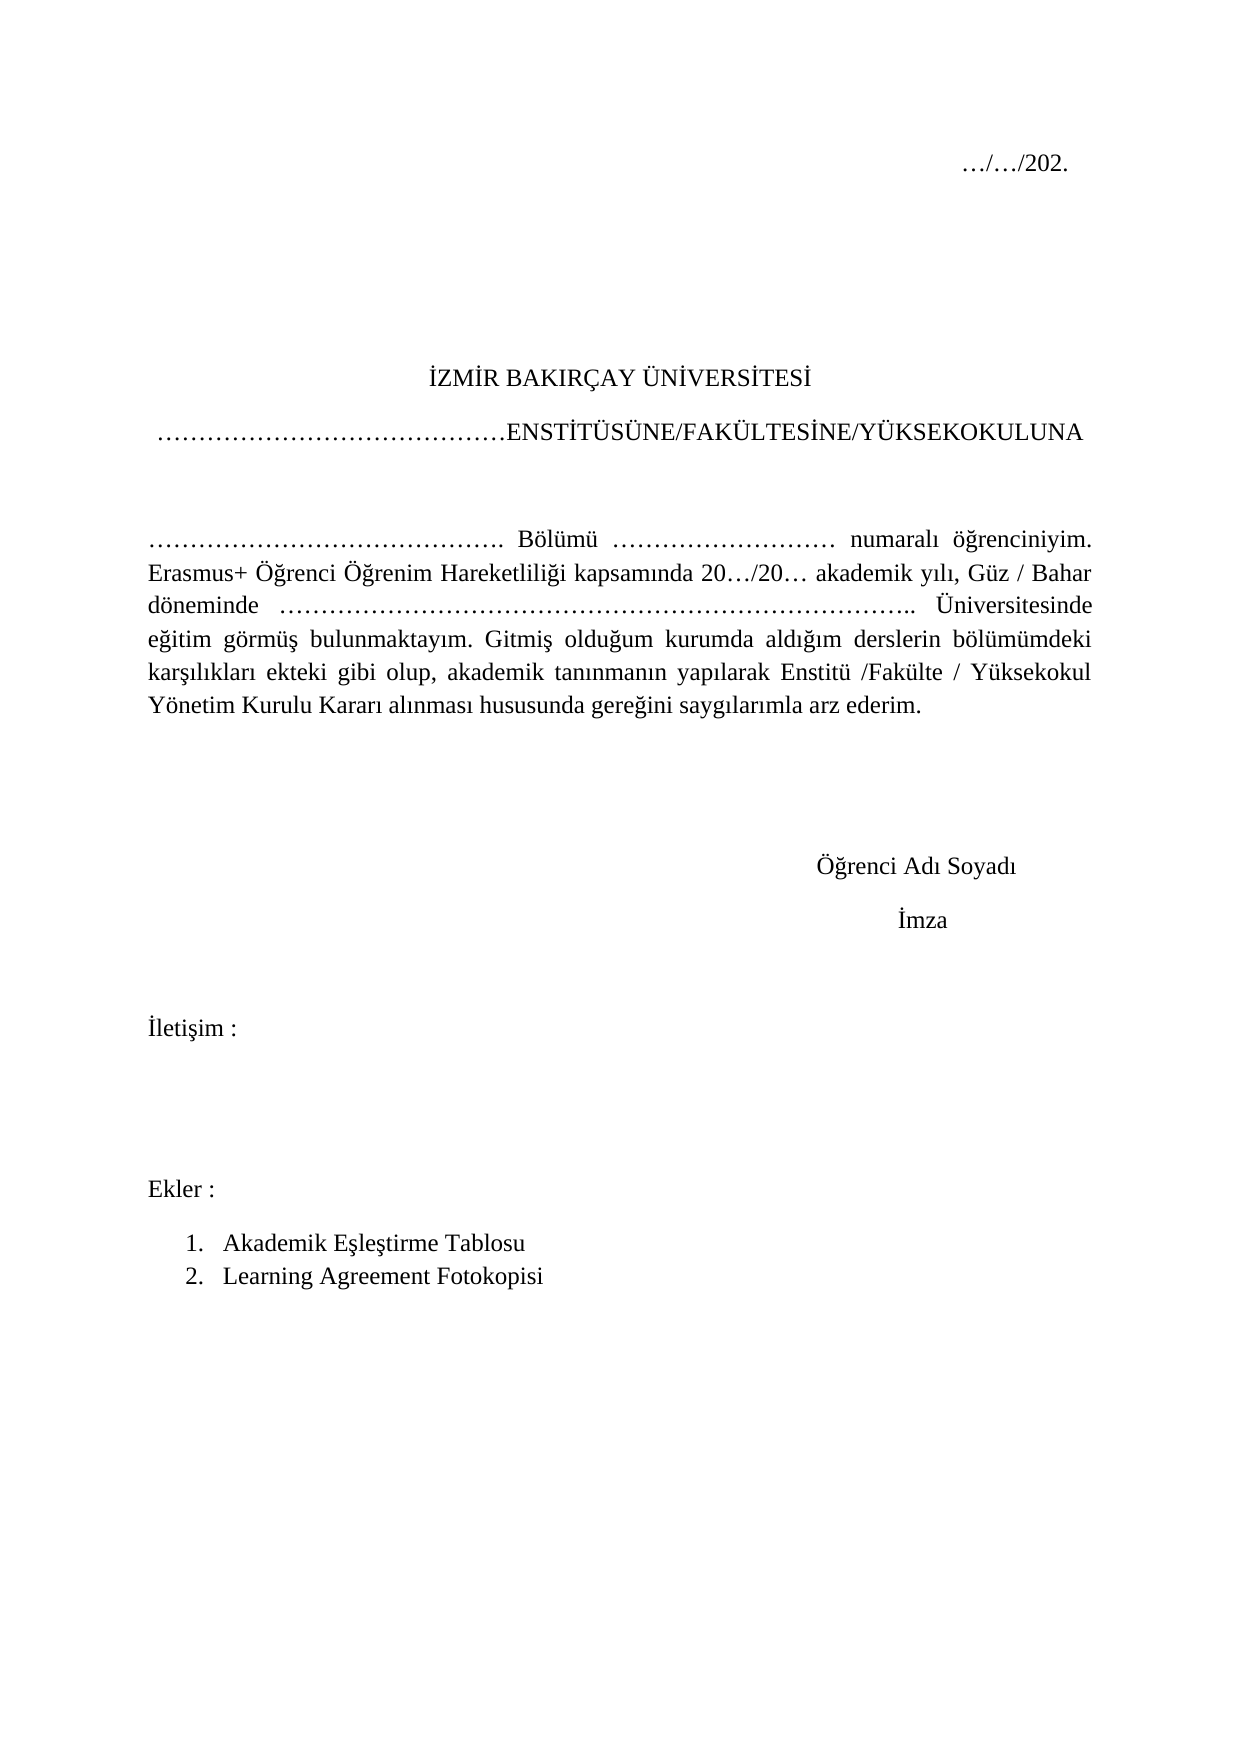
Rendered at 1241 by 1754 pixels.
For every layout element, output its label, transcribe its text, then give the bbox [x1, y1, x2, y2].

text İZMİR BAKIRÇAY ÜNİVERSİTESİ [148, 363, 1093, 392]
text ……………………………………ENSTİTÜSÜNE/FAKÜLTESİNE/YÜKSEKOKULUNA [148, 417, 1093, 446]
list Akademik Eşleştirme Tablosu [185, 1228, 1093, 1257]
text ……………………………………. Bölümü ……………………… numaralı öğrenciniyim. Erasmus+ Öğrenci Öğrenim Hareketliliği kapsamında 20…/20… akademik yılı, Güz / Bahar döneminde ………………………………………………………………….. Üniversitesinde eğitim görmüş bulunmaktayım. Gitmiş olduğum kurumda aldığım derslerin bölümümdeki karşılıkları ekteki gibi olup, akademik tanınmanın yapılarak Enstitü /Fakülte / Yüksekokul Yönetim Kurulu Kararı alınması hususunda gereğini saygılarımla arz ederim. [148, 524, 1093, 718]
text İletişim : [148, 1013, 1093, 1042]
text …/…/202. [148, 148, 1093, 176]
list Learning Agreement Fotokopisi [185, 1261, 1093, 1290]
text Öğrenci Adı Soyadı [148, 851, 1093, 880]
text İmza [148, 905, 1093, 934]
text Ekler : [148, 1174, 1093, 1203]
